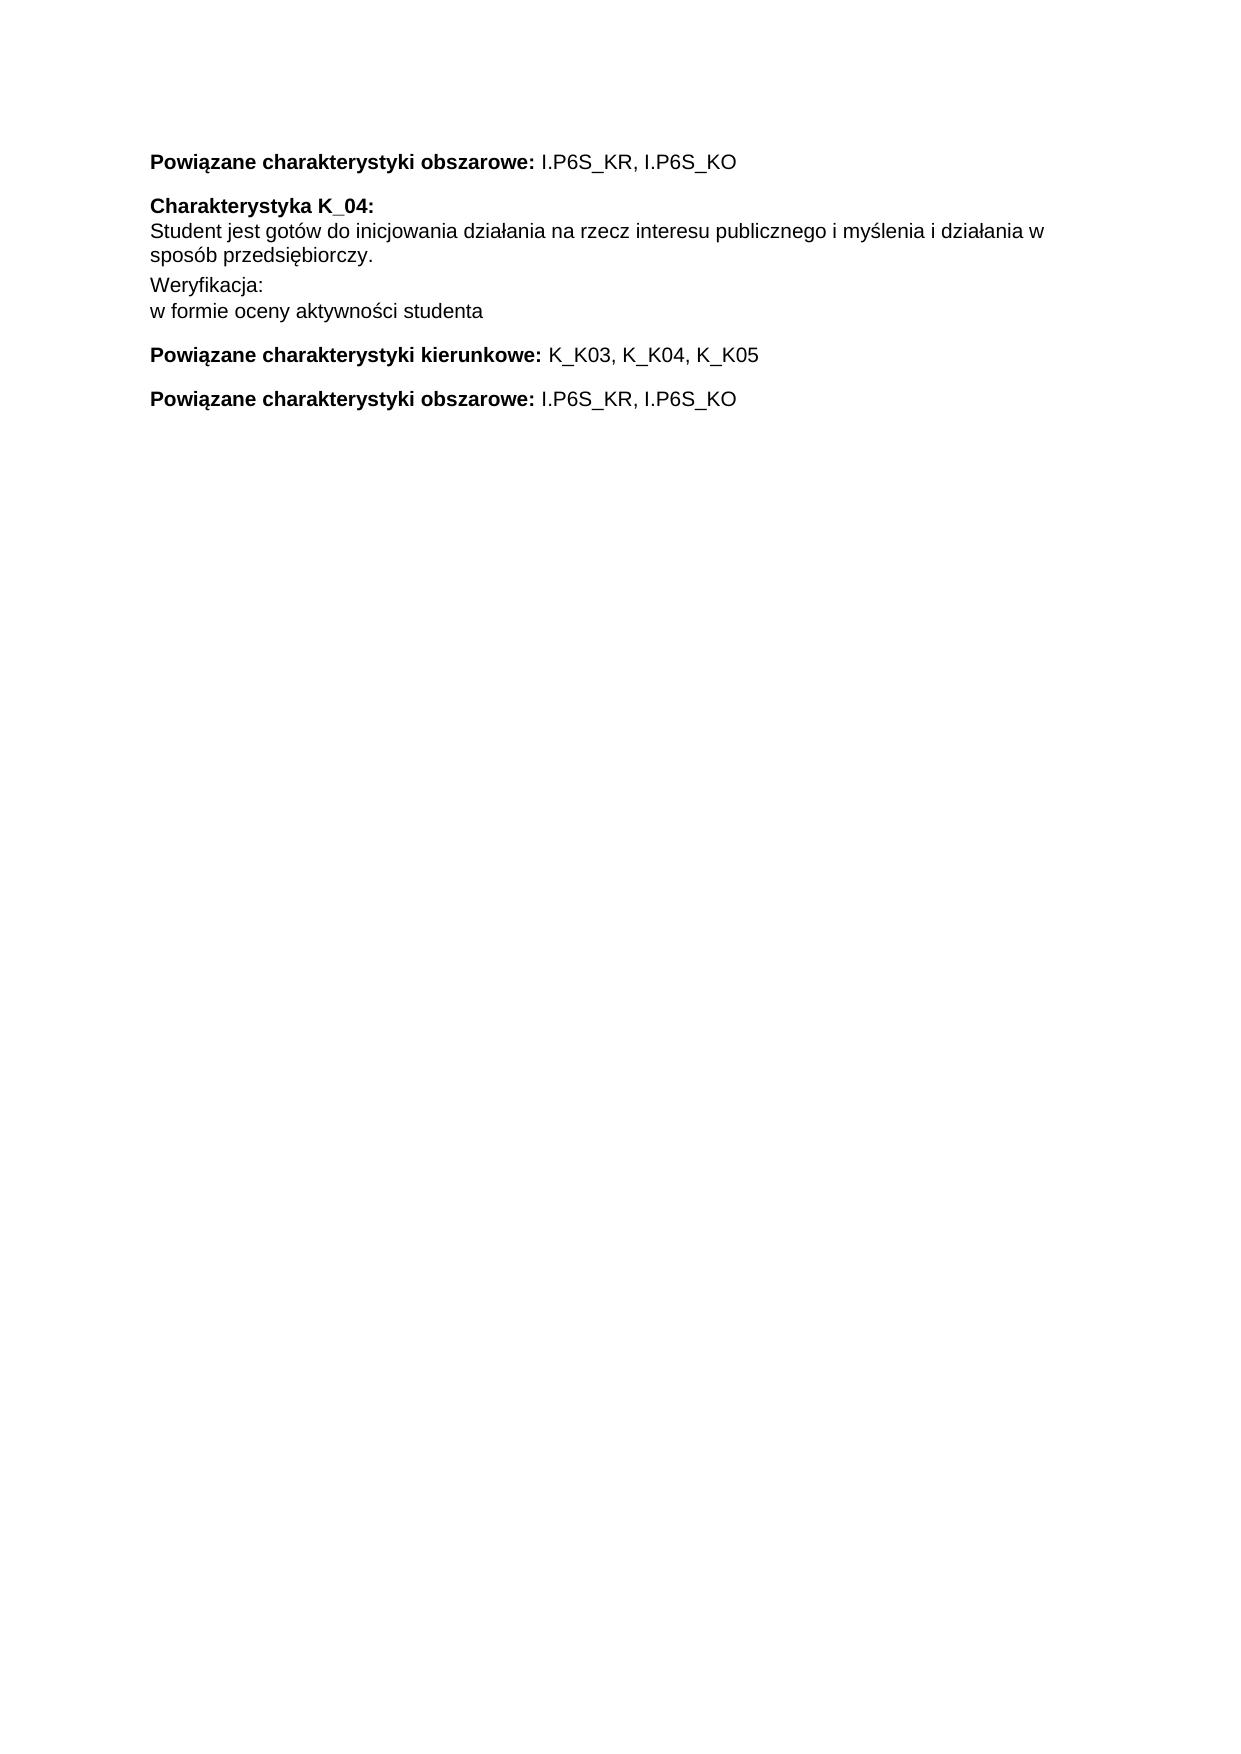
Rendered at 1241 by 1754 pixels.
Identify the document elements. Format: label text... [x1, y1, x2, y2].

text Charakterystyka K_04: [150, 194, 1090, 218]
text Powiązane charakterystyki obszarowe: I.P6S_KR, I.P6S_KO [150, 386, 1090, 410]
text Student jest gotów do inicjowania działania na rzecz interesu publicznego i myślenia i działania w sposób przedsiębiorczy. [150, 219, 1090, 267]
text w formie oceny aktywności studenta [150, 299, 1090, 323]
text Powiązane charakterystyki obszarowe: I.P6S_KR, I.P6S_KO [150, 150, 1090, 174]
text Weryfikacja: [150, 273, 1090, 297]
text Powiązane charakterystyki kierunkowe: K_K03, K_K04, K_K05 [150, 343, 1090, 367]
